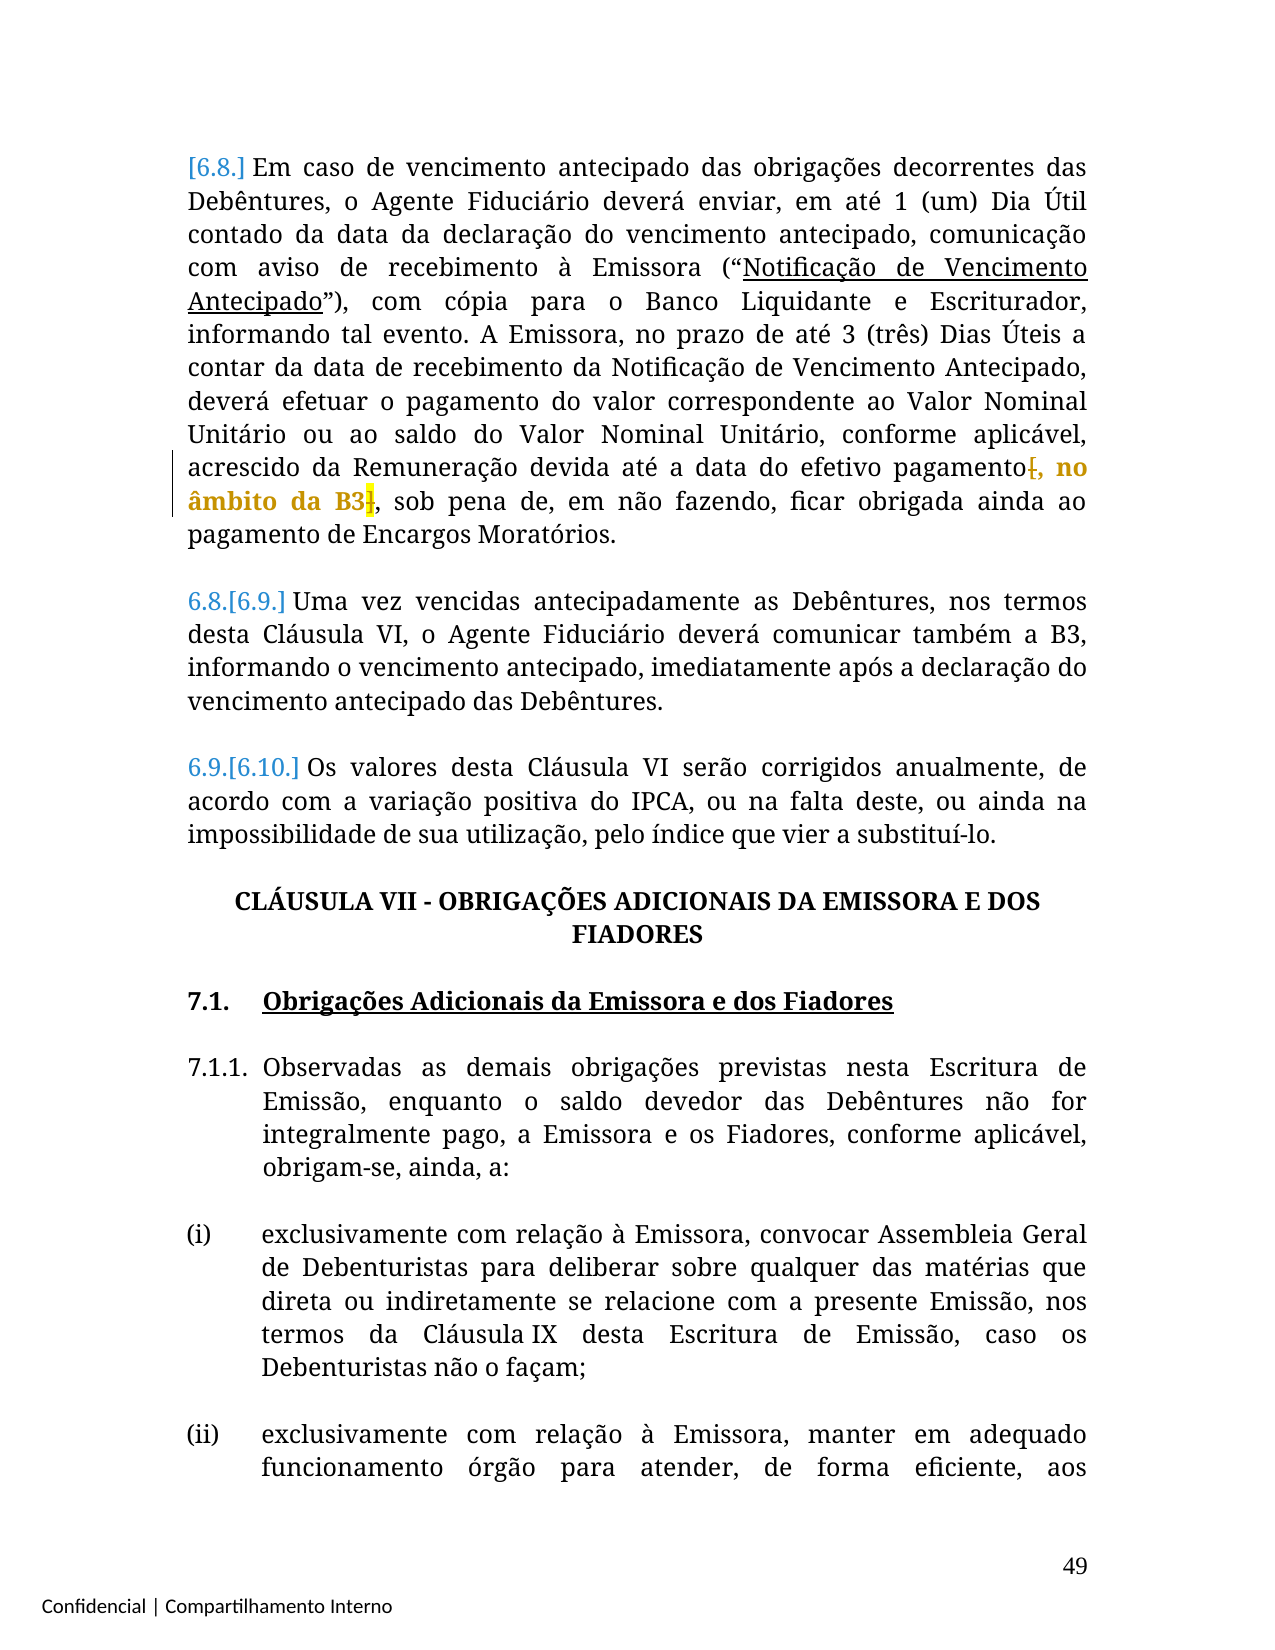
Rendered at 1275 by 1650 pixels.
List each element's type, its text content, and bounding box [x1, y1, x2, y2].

subtitle Em caso de vencimento antecipado das obrigações decorrentes das Debêntures, o Agente Fiduciário deverá enviar, em até 1 (um) Dia Útil contado da data da declaração do vencimento antecipado, comunicação com aviso de recebimento à Emissora (“Notificação de Vencimento Antecipado”), com cópia para o Banco Liquidante e Escriturador, informando tal evento. A Emissora, no prazo de até 3 (três) Dias Úteis a contar da data de recebimento da Notificação de Vencimento Antecipado, deverá efetuar o pagamento do valor correspondente ao Valor Nominal Unitário ou ao saldo do Valor Nominal Unitário, conforme aplicável, acrescido da Remuneração devida até a data do efetivo pagamento, no âmbito da B3, sob pena de, em não fazendo, ficar obrigada ainda ao pagamento de Encargos Moratórios. [187, 150, 1088, 550]
subtitle Uma vez vencidas antecipadamente as Debêntures, nos termos desta Cláusula VI, o Agente Fiduciário deverá comunicar também a B3, informando o vencimento antecipado, imediatamente após a declaração do vencimento antecipado das Debêntures. [187, 583, 1088, 717]
subtitle Obrigações Adicionais da Emissora e dos Fiadores [187, 983, 1088, 1017]
list exclusivamente com relação à Emissora, convocar Assembleia Geral de Debenturistas para deliberar sobre qualquer das matérias que direta ou indiretamente se relacione com a presente Emissão, nos termos da Cláusula IX desta Escritura de Emissão, caso os Debenturistas não o façam; [186, 1217, 1088, 1383]
subtitle Os valores desta Cláusula VI serão corrigidos anualmente, de acordo com a variação positiva do IPCA, ou na falta deste, ou ainda na impossibilidade de sua utilização, pelo índice que vier a substituí-lo. [187, 750, 1088, 850]
subtitle CLÁUSULA VII - OBRIGAÇÕES ADICIONAIS DA EMISSORA E DOS FIADORES [187, 883, 1088, 950]
subtitle Observadas as demais obrigações previstas nesta Escritura de Emissão, enquanto o saldo devedor das Debêntures não for integralmente pago, a Emissora e os Fiadores, conforme aplicável, obrigam-se, ainda, a: [187, 1050, 1088, 1183]
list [186, 1417, 1088, 1483]
